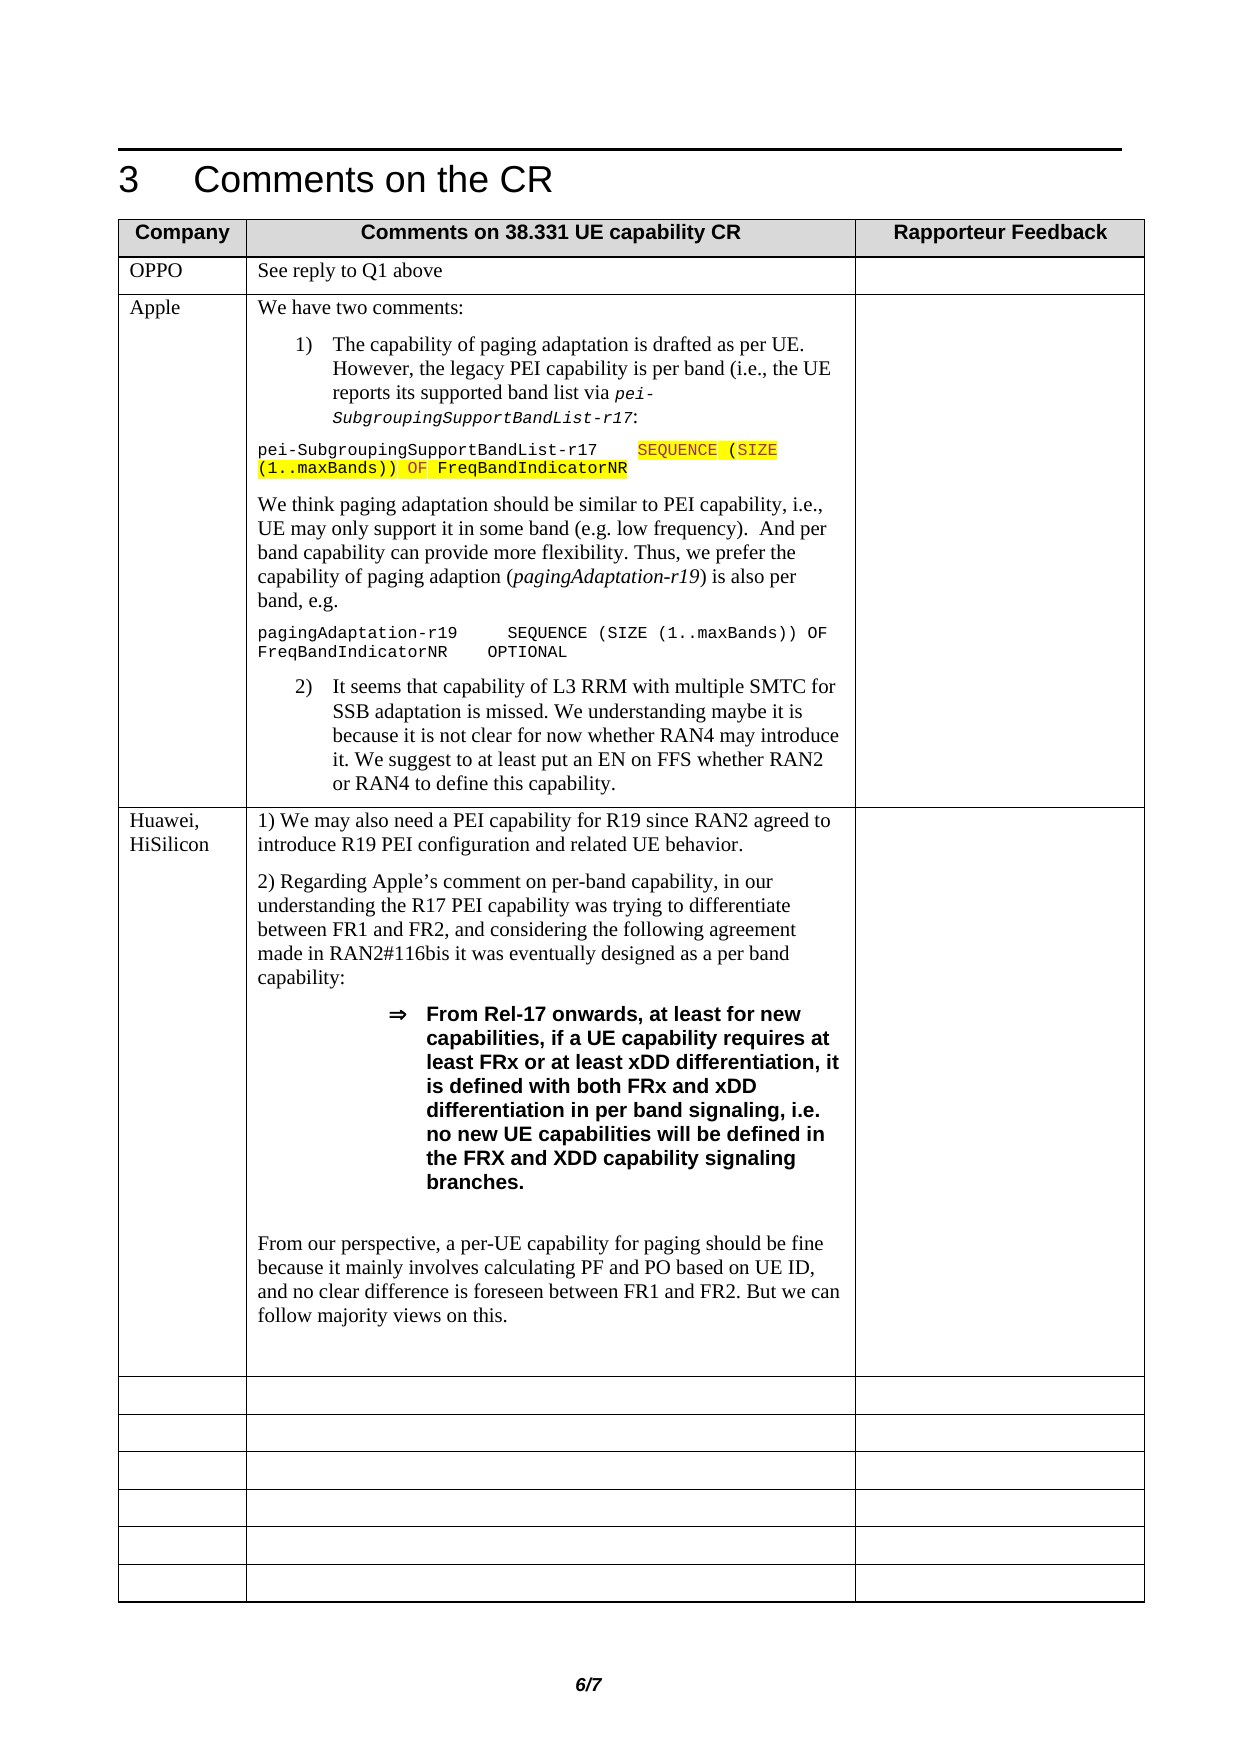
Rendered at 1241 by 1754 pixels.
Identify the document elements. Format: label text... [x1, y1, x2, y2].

table_cell [856, 808, 1144, 1376]
table_cell [856, 295, 1144, 807]
table_cell [247, 1452, 855, 1489]
table_header Comments on 38.331 UE capability CR [247, 220, 855, 256]
table_cell See reply to Q1 above [247, 258, 855, 294]
table_cell [119, 1452, 246, 1489]
table_header Rapporteur Feedback [856, 220, 1144, 256]
table_cell [856, 1490, 1144, 1526]
table_cell [247, 1415, 855, 1451]
table_cell OPPO [119, 258, 246, 294]
table_cell Apple [119, 295, 246, 807]
table_header Company [119, 220, 246, 256]
table_cell [119, 1415, 246, 1451]
table_cell [856, 1452, 1144, 1489]
table_cell 1) We may also need a PEI capability for R19 since RAN2 agreed to introduce R19 PEI configuration and related UE behavior. 2) Regarding Apple’s comment on per-band capability, in our understanding the R17 PEI capability was trying to differentiate between FR1 and FR2, and considering the following agreement made in RAN2#116bis it was eventually designed as a per band capability: From Rel-17 onwards, at least for new capabilities, if a UE capability requires at least FRx or at least xDD differentiation, it is defined with both FRx and xDD differentiation in per band signaling, i.e. no new UE capabilities will be defined in the FRX and XDD capability signaling branches. From our perspective, a per-UE capability for paging should be fine because it mainly involves calculating PF and PO based on UE ID, and no clear difference is foreseen between FR1 and FR2. But we can follow majority views on this. [247, 808, 855, 1376]
table_cell [247, 1490, 855, 1526]
table_cell [856, 1415, 1144, 1451]
subtitle 3 Comments on the CR [118, 151, 1122, 200]
table_cell [119, 1527, 246, 1564]
table_cell [119, 1565, 246, 1601]
table_cell [247, 1565, 855, 1601]
table_cell [247, 1377, 855, 1413]
table_cell [856, 258, 1144, 294]
table_cell We have two comments: The capability of paging adaptation is drafted as per UE. However, the legacy PEI capability is per band (i.e., the UE reports its supported band list via pei-SubgroupingSupportBandList-r17: pei-SubgroupingSupportBandList-r17 SEQUENCE (SIZE (1..maxBands)) OF FreqBandIndicatorNR We think paging adaptation should be similar to PEI capability, i.e., UE may only support it in some band (e.g. low frequency). And per band capability can provide more flexibility. Thus, we prefer the capability of paging adaption (pagingAdaptation-r19) is also per band, e.g. pagingAdaptation-r19 SEQUENCE (SIZE (1..maxBands)) OF FreqBandIndicatorNR OPTIONAL It seems that capability of L3 RRM with multiple SMTC for SSB adaptation is missed. We understanding maybe it is because it is not clear for now whether RAN4 may introduce it. We suggest to at least put an EN on FFS whether RAN2 or RAN4 to define this capability. [247, 295, 855, 807]
table_cell [856, 1527, 1144, 1564]
table_cell Huawei, HiSilicon [119, 808, 246, 1376]
table_cell [247, 1527, 855, 1564]
table_cell [119, 1490, 246, 1526]
table_cell [119, 1377, 246, 1413]
table_cell [856, 1377, 1144, 1413]
table_cell [856, 1565, 1144, 1601]
